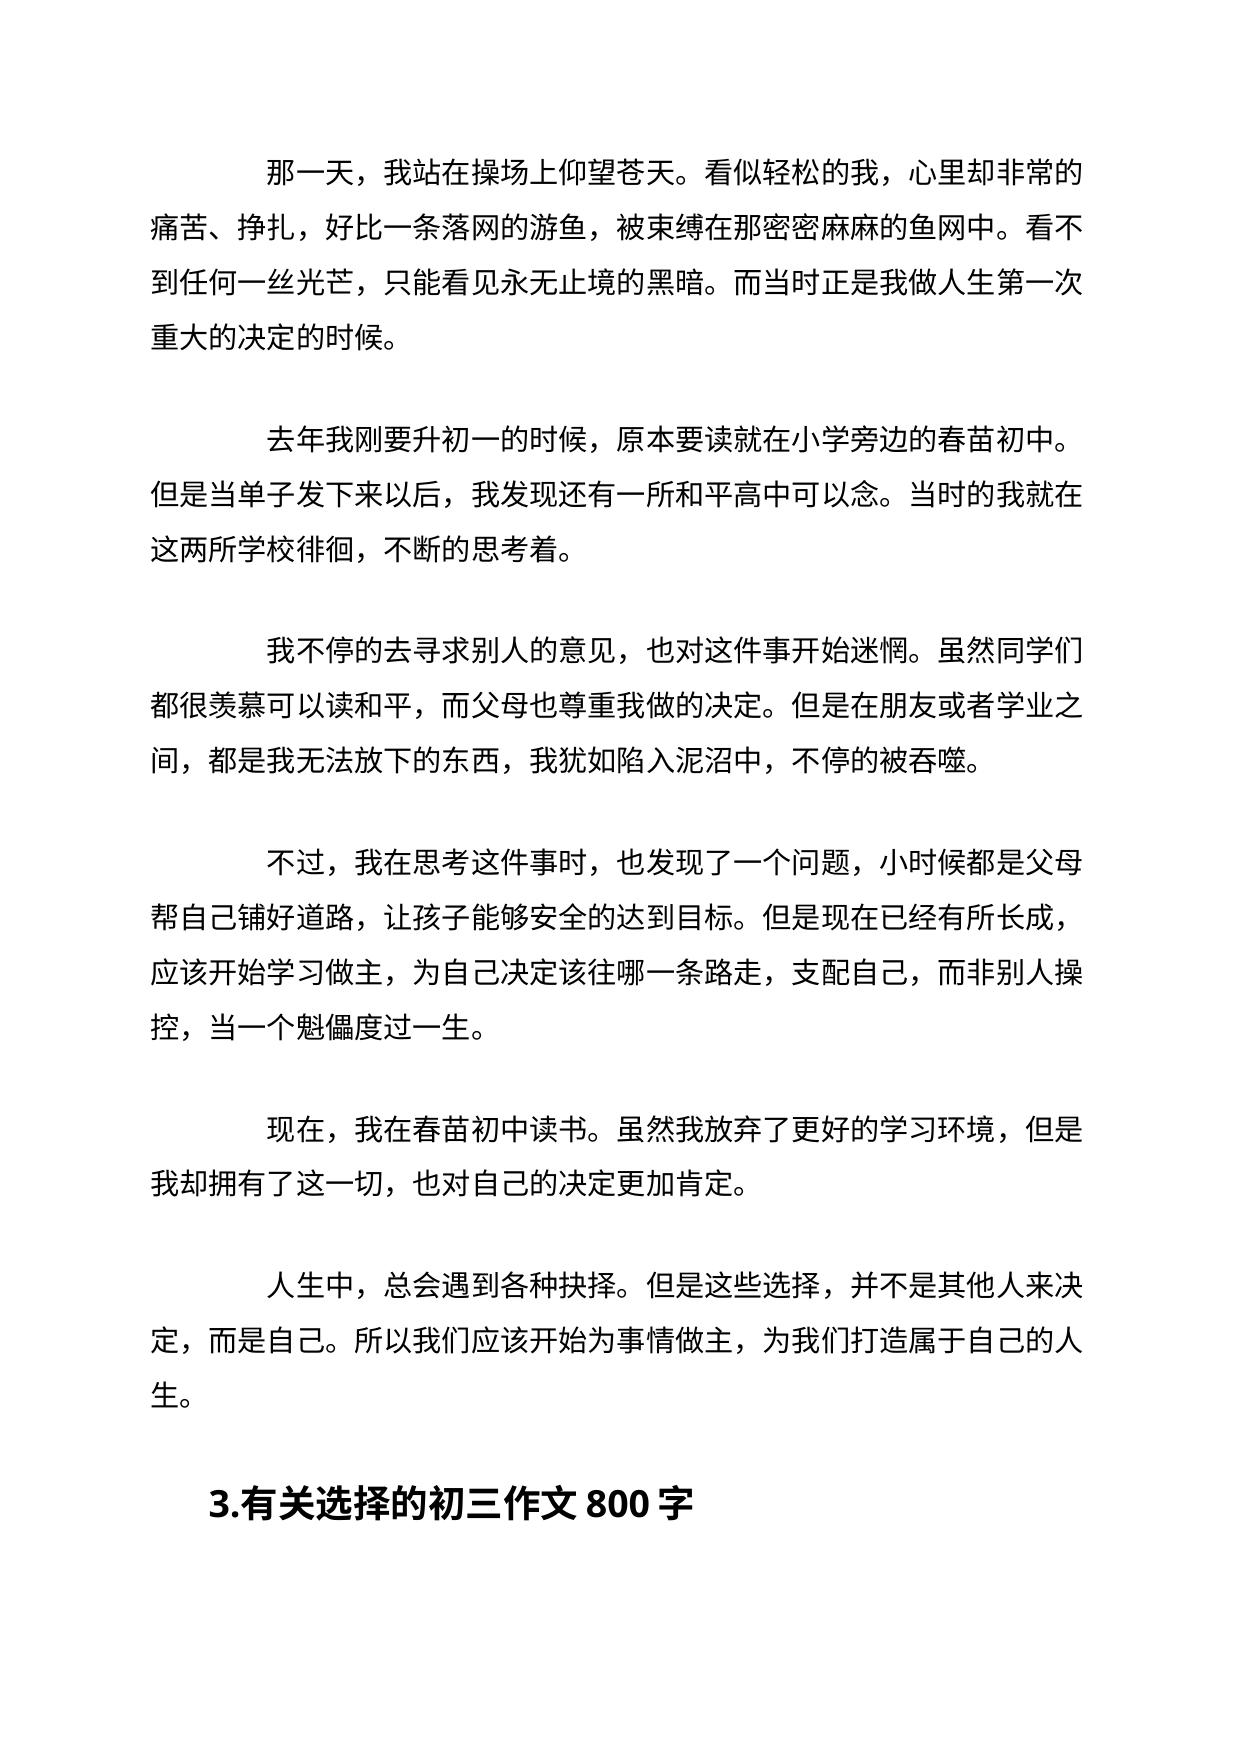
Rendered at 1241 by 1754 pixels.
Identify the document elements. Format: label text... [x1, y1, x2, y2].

text 3.有关选择的初三作文800字 [150, 1474, 1090, 1529]
text 人生中，总会遇到各种抉择。但是这些选择，并不是其他人来决定，而是自己。所以我们应该开始为事情做主，为我们打造属于自己的人生。 [150, 1263, 1090, 1415]
text 我不停的去寻求别人的意见，也对这件事开始迷惘。虽然同学们都很羡慕可以读和平，而父母也尊重我做的决定。但是在朋友或者学业之间，都是我无法放下的东西，我犹如陷入泥沼中，不停的被吞噬。 [150, 628, 1090, 780]
text 不过，我在思考这件事时，也发现了一个问题，小时候都是父母帮自己铺好道路，让孩子能够安全的达到目标。但是现在已经有所长成，应该开始学习做主，为自己决定该往哪一条路走，支配自己，而非别人操控，当一个魁儡度过一生。 [150, 839, 1090, 1047]
text 现在，我在春苗初中读书。虽然我放弃了更好的学习环境，但是我却拥有了这一切，也对自己的决定更加肯定。 [150, 1106, 1090, 1203]
text 那一天，我站在操场上仰望苍天。看似轻松的我，心里却非常的痛苦、挣扎，好比一条落网的游鱼，被束缚在那密密麻麻的鱼网中。看不到任何一丝光芒，只能看见永无止境的黑暗。而当时正是我做人生第一次重大的决定的时候。 [150, 150, 1090, 357]
text 去年我刚要升初一的时候，原本要读就在小学旁边的春苗初中。但是当单子发下来以后，我发现还有一所和平高中可以念。当时的我就在这两所学校徘徊，不断的思考着。 [150, 416, 1090, 568]
